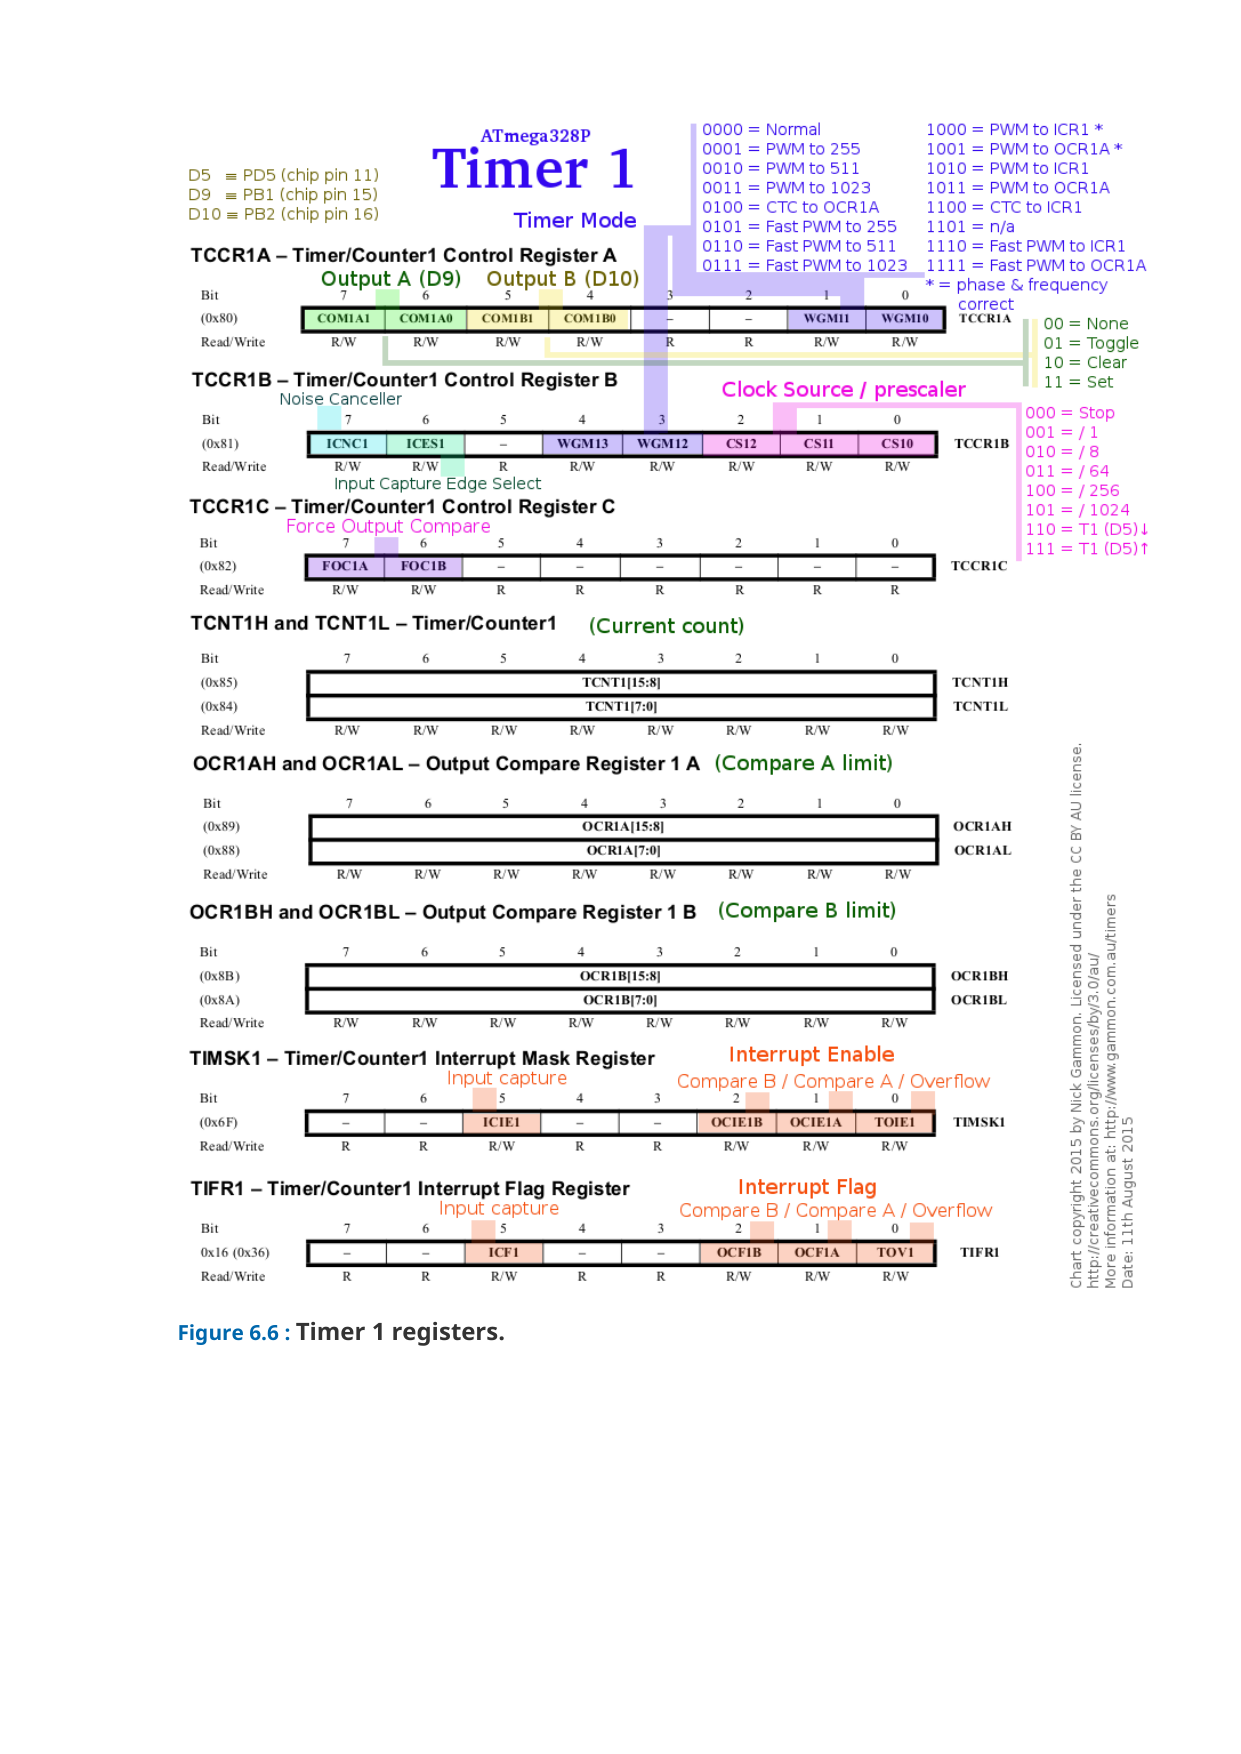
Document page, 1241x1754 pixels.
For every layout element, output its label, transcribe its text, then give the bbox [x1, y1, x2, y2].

text Figure 6.6 : Timer 1 registers. [177, 1313, 1152, 1347]
picture [177, 118, 1152, 1298]
